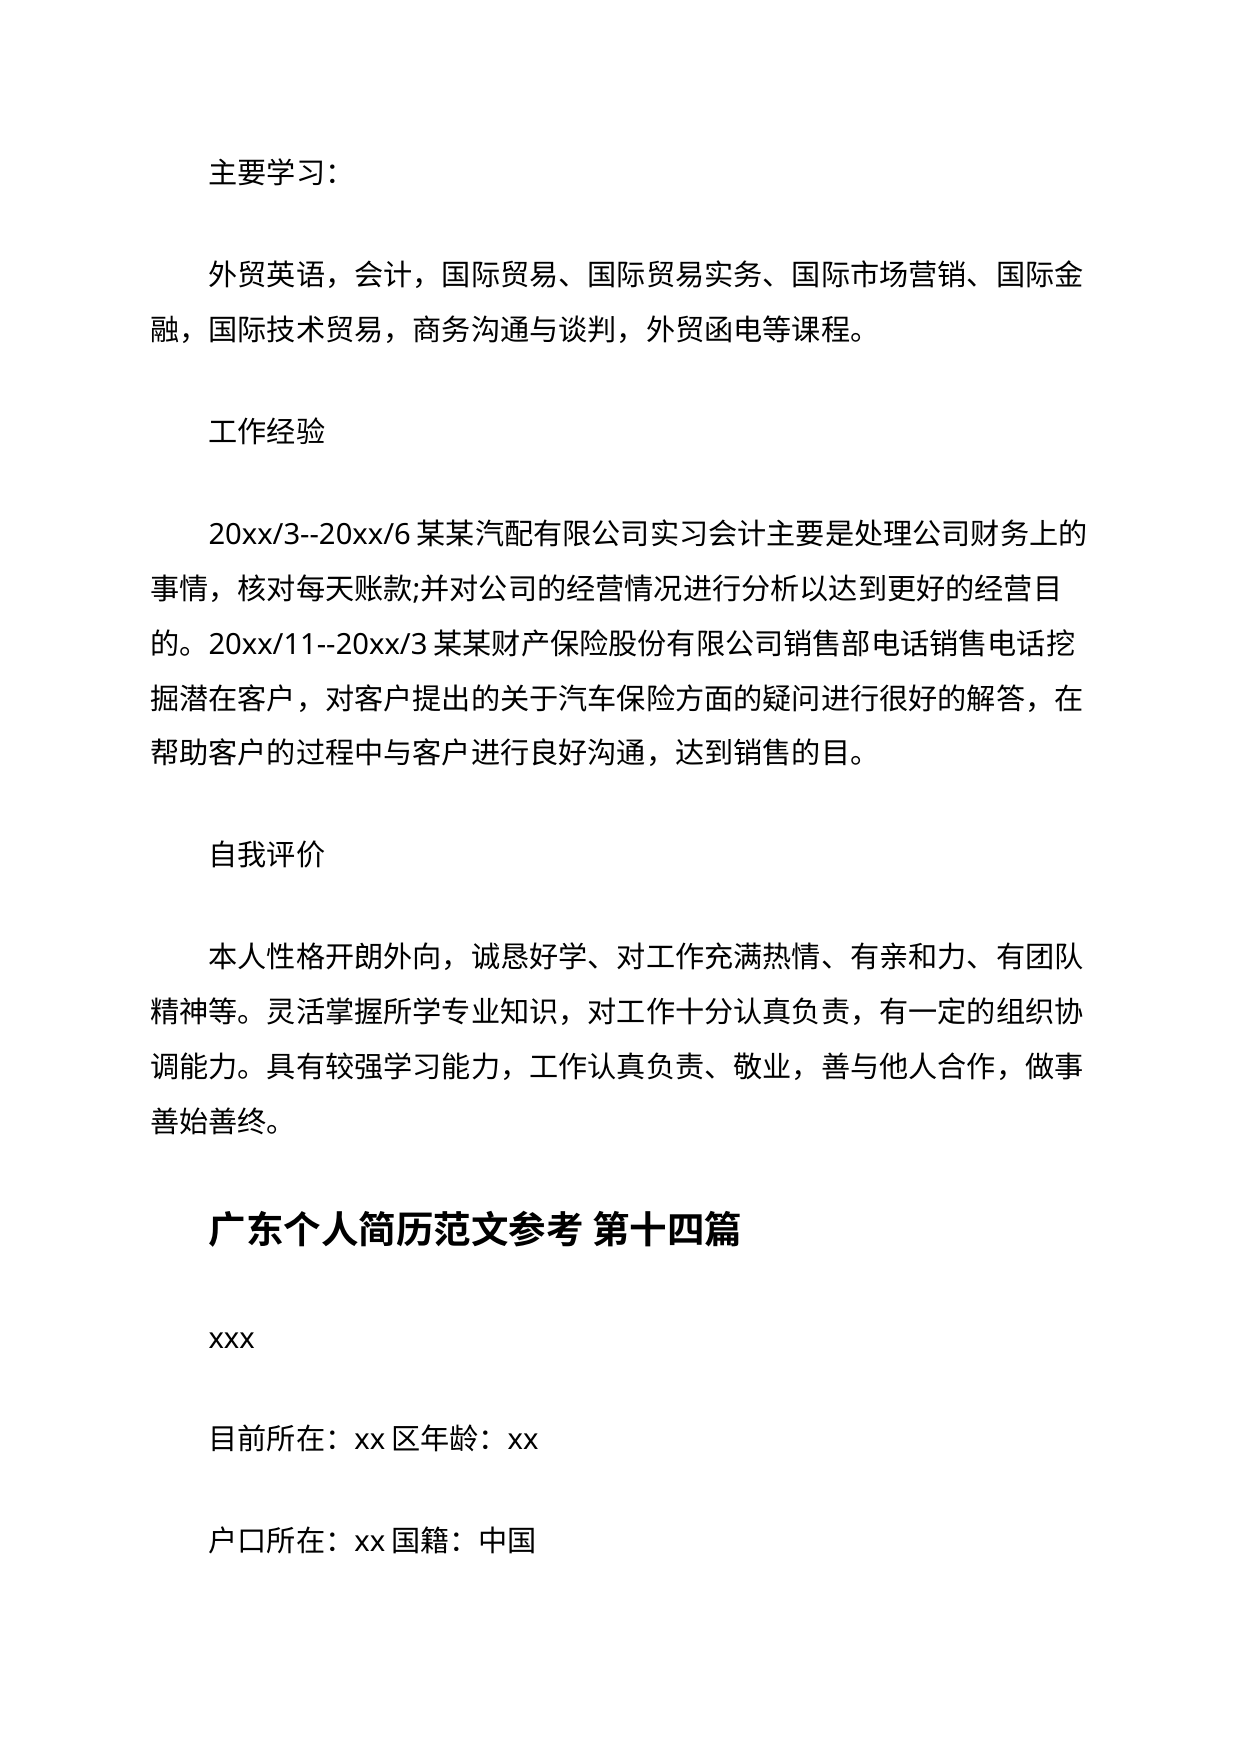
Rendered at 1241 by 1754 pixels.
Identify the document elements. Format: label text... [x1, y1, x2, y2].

text 本人性格开朗外向，诚恳好学、对工作充满热情、有亲和力、有团队精神等。灵活掌握所学专业知识，对工作十分认真负责，有一定的组织协调能力。具有较强学习能力，工作认真负责、敬业，善与他人合作，做事善始善终。 [150, 934, 1090, 1141]
text 20xx/3--20xx/6某某汽配有限公司实习会计主要是处理公司财务上的事情，核对每天账款;并对公司的经营情况进行分析以达到更好的经营目的。20xx/11--20xx/3某某财产保险股份有限公司销售部电话销售电话挖掘潜在客户，对客户提出的关于汽车保险方面的疑问进行很好的解答，在帮助客户的过程中与客户进行良好沟通，达到销售的目。 [150, 510, 1090, 772]
text 广东个人简历范文参考 第十四篇 [150, 1200, 1090, 1254]
text 主要学习： [150, 150, 1090, 192]
text 外贸英语，会计，国际贸易、国际贸易实务、国际市场营销、国际金融，国际技术贸易，商务沟通与谈判，外贸函电等课程。 [150, 252, 1090, 349]
text 工作经验 [150, 408, 1090, 451]
text xxx [150, 1317, 1090, 1357]
text 户口所在：xx国籍：中国 [150, 1518, 1090, 1560]
text 目前所在：xx区年龄：xx [150, 1416, 1090, 1458]
text 自我评价 [150, 832, 1090, 874]
